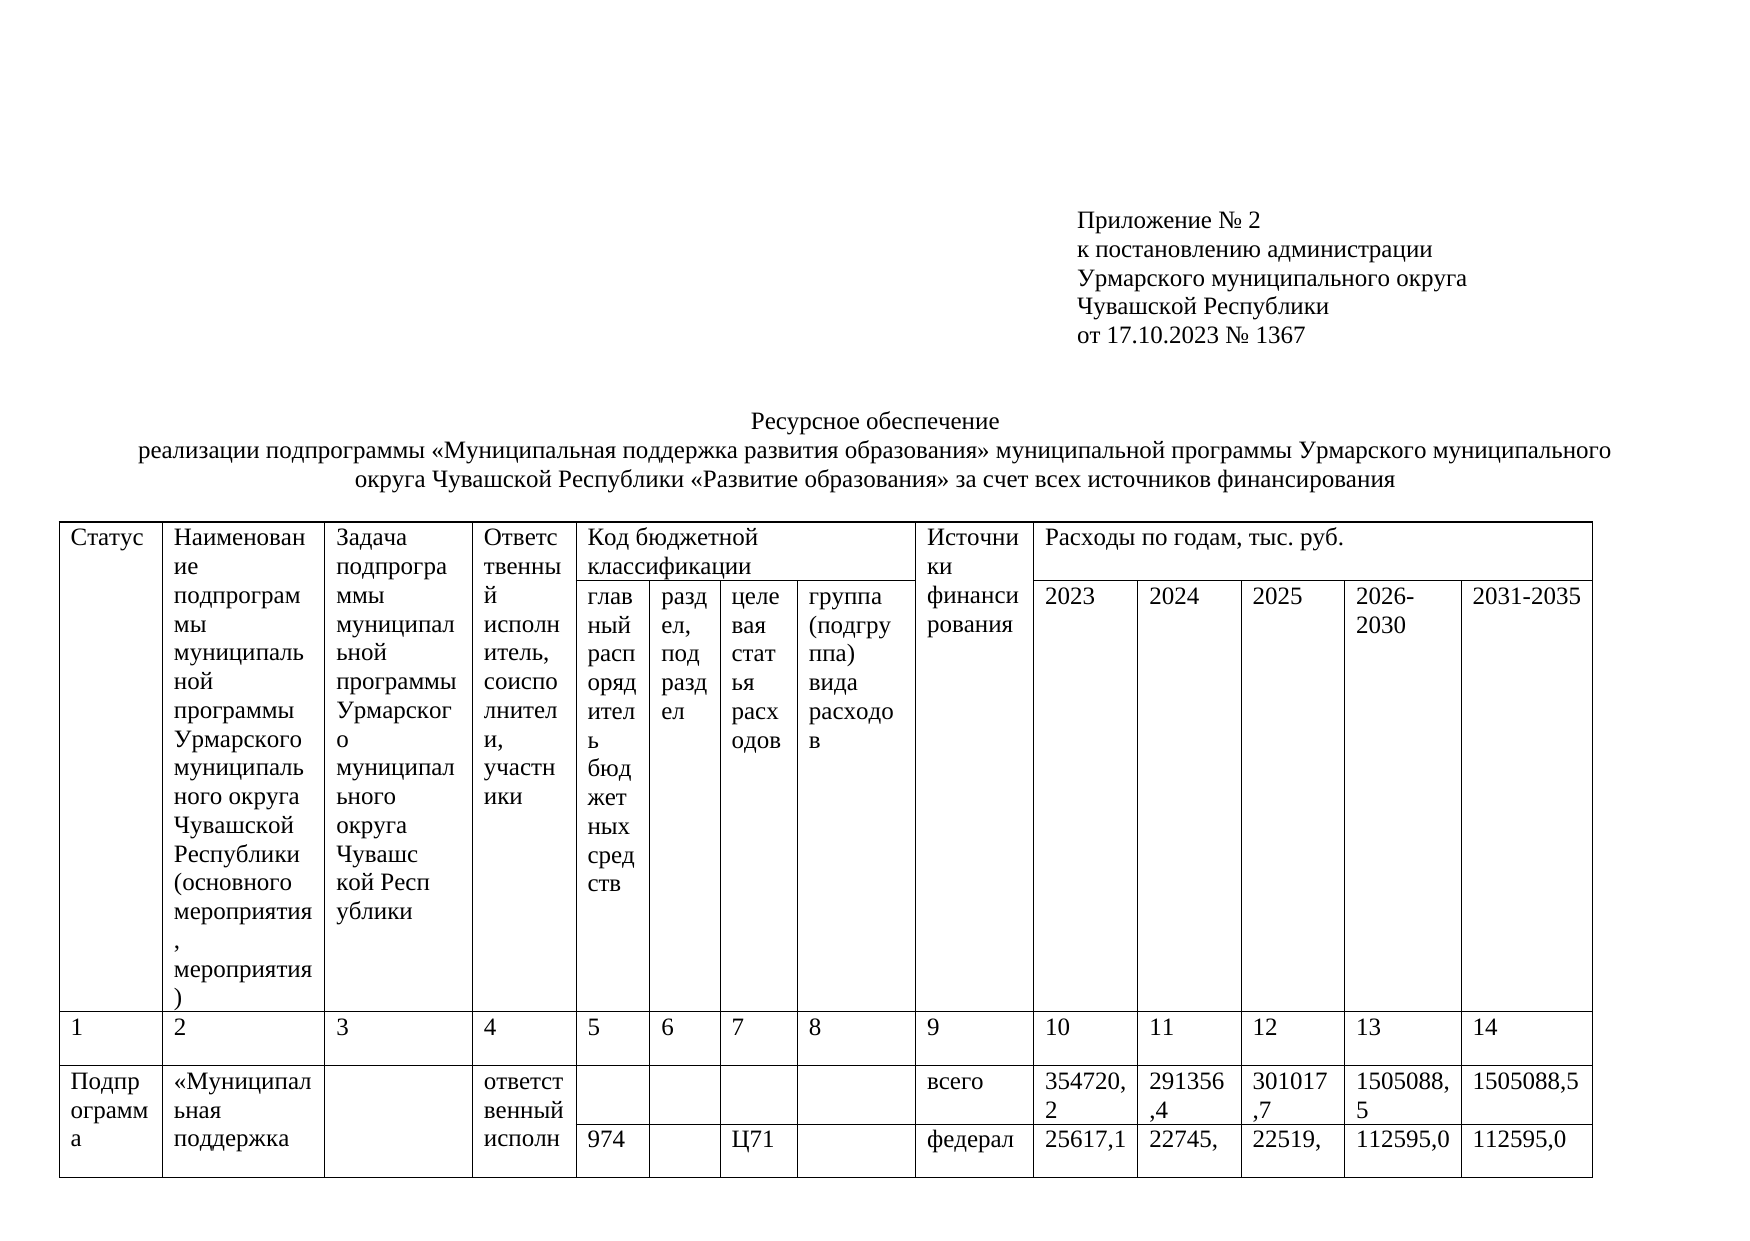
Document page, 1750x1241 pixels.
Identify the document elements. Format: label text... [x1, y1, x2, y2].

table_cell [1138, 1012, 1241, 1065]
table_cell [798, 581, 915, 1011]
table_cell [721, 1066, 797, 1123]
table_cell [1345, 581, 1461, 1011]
text Ресурсное обеспечение реализации подпрограммы «Муниципальная поддержка развития образования» муниципальной программы Урмарского муниципального округа Чувашской Республики «Развитие образования» за счет всех источников финансирования [118, 406, 1632, 493]
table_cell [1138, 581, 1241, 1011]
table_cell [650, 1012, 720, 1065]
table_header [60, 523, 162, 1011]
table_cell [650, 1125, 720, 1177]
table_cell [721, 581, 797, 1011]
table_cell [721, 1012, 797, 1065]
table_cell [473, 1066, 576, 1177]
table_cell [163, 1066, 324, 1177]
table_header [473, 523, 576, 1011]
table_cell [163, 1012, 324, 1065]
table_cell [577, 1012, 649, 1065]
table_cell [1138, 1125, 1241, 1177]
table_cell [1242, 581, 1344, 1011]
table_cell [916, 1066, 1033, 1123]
text Чувашской Республики [634, 291, 1632, 320]
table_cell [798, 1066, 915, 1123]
text Приложение № 2 [561, 205, 1632, 234]
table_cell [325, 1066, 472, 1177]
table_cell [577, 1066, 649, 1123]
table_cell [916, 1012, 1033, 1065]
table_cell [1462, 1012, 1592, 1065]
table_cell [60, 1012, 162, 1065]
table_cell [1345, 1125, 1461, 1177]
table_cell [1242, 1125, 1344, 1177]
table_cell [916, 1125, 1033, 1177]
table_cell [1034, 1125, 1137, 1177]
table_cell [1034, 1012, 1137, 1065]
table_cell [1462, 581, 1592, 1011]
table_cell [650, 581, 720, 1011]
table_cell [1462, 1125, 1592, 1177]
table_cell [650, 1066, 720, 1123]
text к постановлению администрации [561, 234, 1632, 263]
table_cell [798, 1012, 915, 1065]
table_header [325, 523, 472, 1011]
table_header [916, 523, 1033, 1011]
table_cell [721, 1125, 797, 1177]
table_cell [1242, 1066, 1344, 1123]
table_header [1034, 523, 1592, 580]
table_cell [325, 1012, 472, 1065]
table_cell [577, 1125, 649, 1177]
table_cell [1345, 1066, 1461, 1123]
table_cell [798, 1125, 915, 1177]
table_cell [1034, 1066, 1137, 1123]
text от 17.10.2023 № 1367 [561, 320, 1632, 349]
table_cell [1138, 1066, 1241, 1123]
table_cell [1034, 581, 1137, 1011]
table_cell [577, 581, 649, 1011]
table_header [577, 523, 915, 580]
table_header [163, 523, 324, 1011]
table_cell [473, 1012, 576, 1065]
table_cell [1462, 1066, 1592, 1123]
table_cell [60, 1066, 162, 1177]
text Урмарского муниципального округа [634, 263, 1632, 291]
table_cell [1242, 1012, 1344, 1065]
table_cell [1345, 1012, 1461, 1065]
